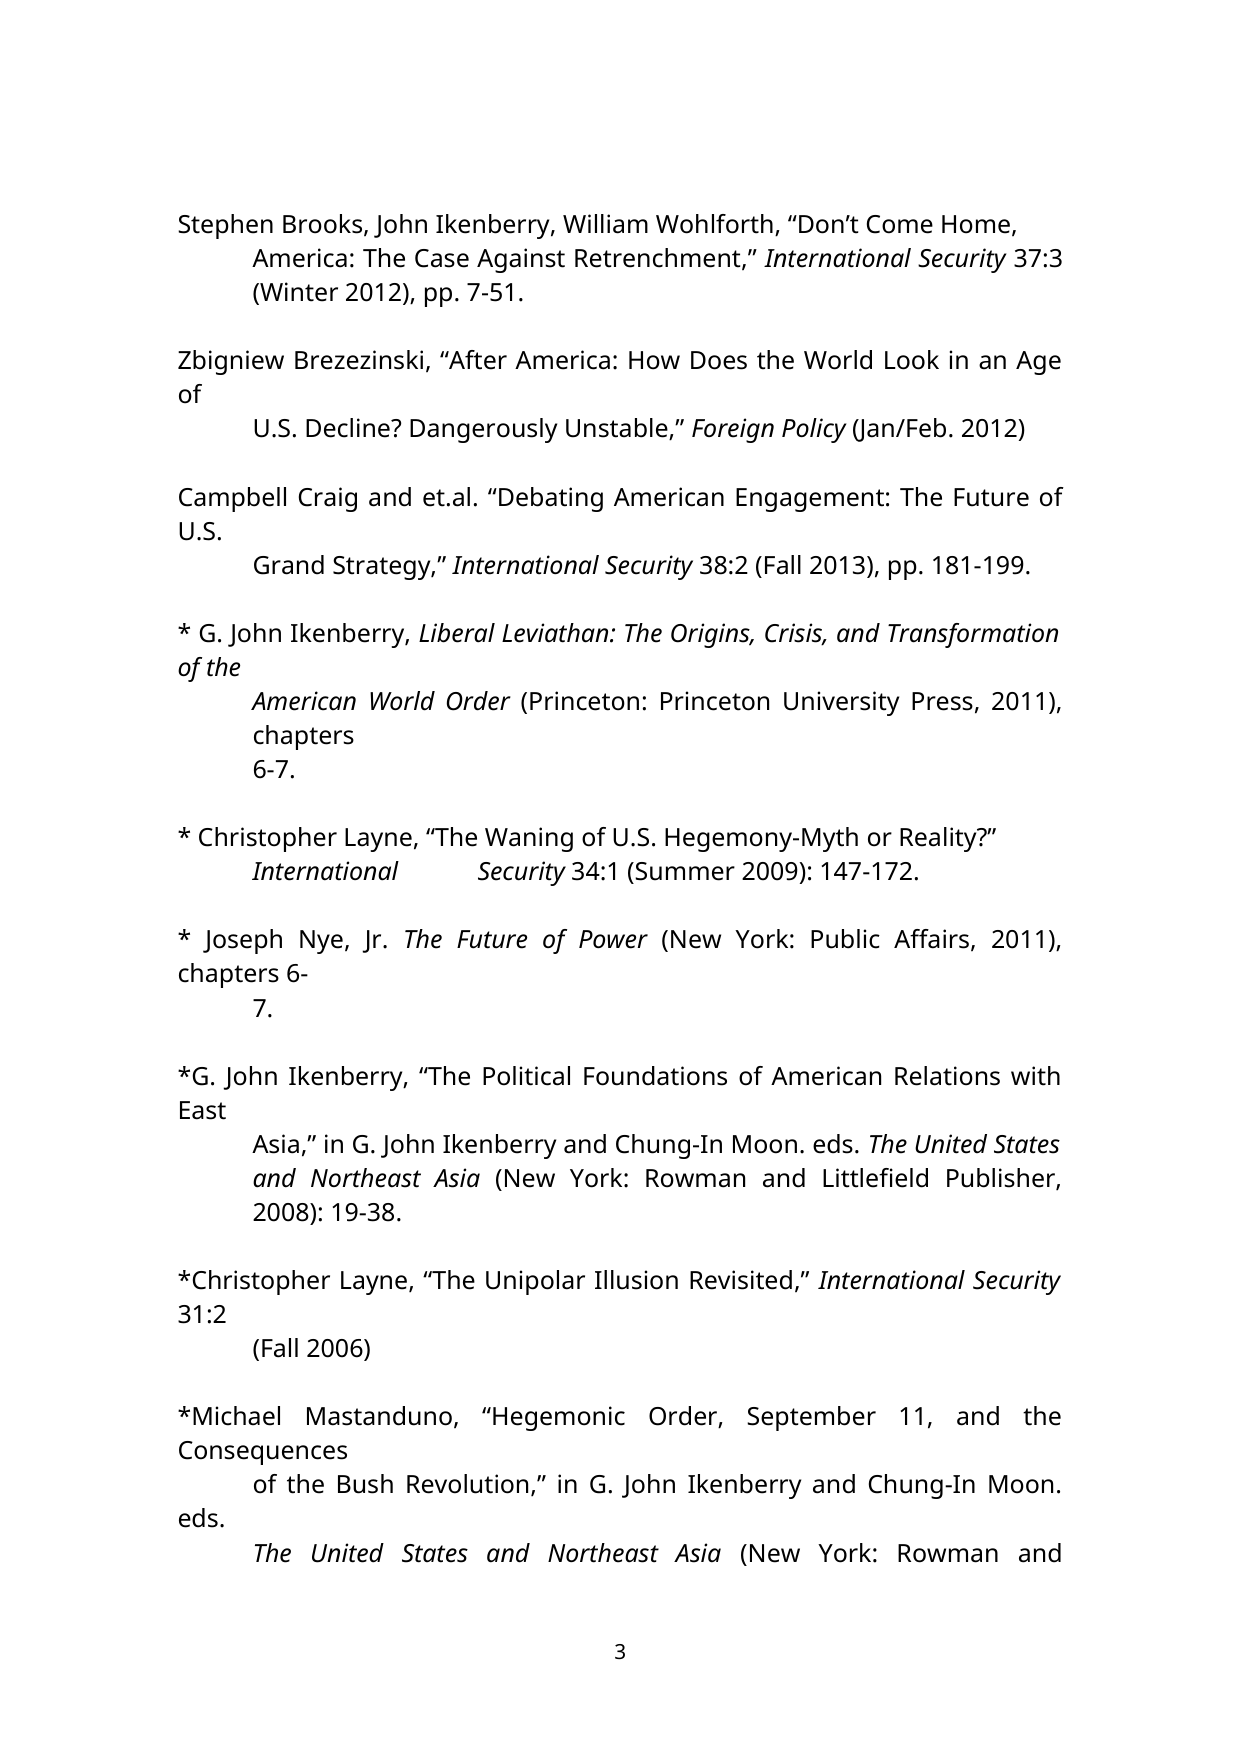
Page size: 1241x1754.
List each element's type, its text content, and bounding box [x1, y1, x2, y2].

text * G. John Ikenberry, Liberal Leviathan: The Origins, Crisis, and Transformation of the [177, 616, 1063, 684]
text Stephen Brooks, John Ikenberry, William Wohlforth, “Don’t Come Home, [177, 207, 1063, 241]
text American World Order (Princeton: Princeton University Press, 2011), chapters [252, 684, 1063, 752]
text America: The Case Against Retrenchment,” International Security 37:3 (Winter 2012), pp. 7-51. [252, 241, 1063, 309]
text Campbell Craig and et.al. “Debating American Engagement: The Future of U.S. [177, 479, 1063, 547]
text International Security 34:1 (Summer 2009): 147-172. [177, 854, 1063, 888]
text *Michael Mastanduno, “Hegemonic Order, September 11, and the Consequences [177, 1399, 1063, 1467]
text Grand Strategy,” International Security 38:2 (Fall 2013), pp. 181-199. [177, 547, 1063, 581]
text * Christopher Layne, “The Waning of U.S. Hegemony-Myth or Reality?” [177, 820, 1063, 854]
text 6-7. [177, 752, 1063, 786]
text *Christopher Layne, “The Unipolar Illusion Revisited,” International Security 31:2 [177, 1263, 1063, 1331]
text Asia,” in G. John Ikenberry and Chung-In Moon. eds. The United States and Northeast Asia (New York: Rowman and Littlefield Publisher, 2008): 19-38. [252, 1126, 1063, 1229]
text Zbigniew Brezezinski, “After America: How Does the World Look in an Age of [177, 343, 1063, 411]
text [252, 1535, 1063, 1569]
text of the Bush Revolution,” in G. John Ikenberry and Chung-In Moon. eds. [177, 1467, 1063, 1535]
text (Fall 2006) [177, 1331, 1063, 1365]
text 7. [177, 990, 1063, 1024]
text *G. John Ikenberry, “The Political Foundations of American Relations with East [177, 1058, 1063, 1126]
text * Joseph Nye, Jr. The Future of Power (New York: Public Affairs, 2011), chapters 6- [177, 922, 1063, 990]
text U.S. Decline? Dangerously Unstable,” Foreign Policy (Jan/Feb. 2012) [177, 411, 1063, 445]
